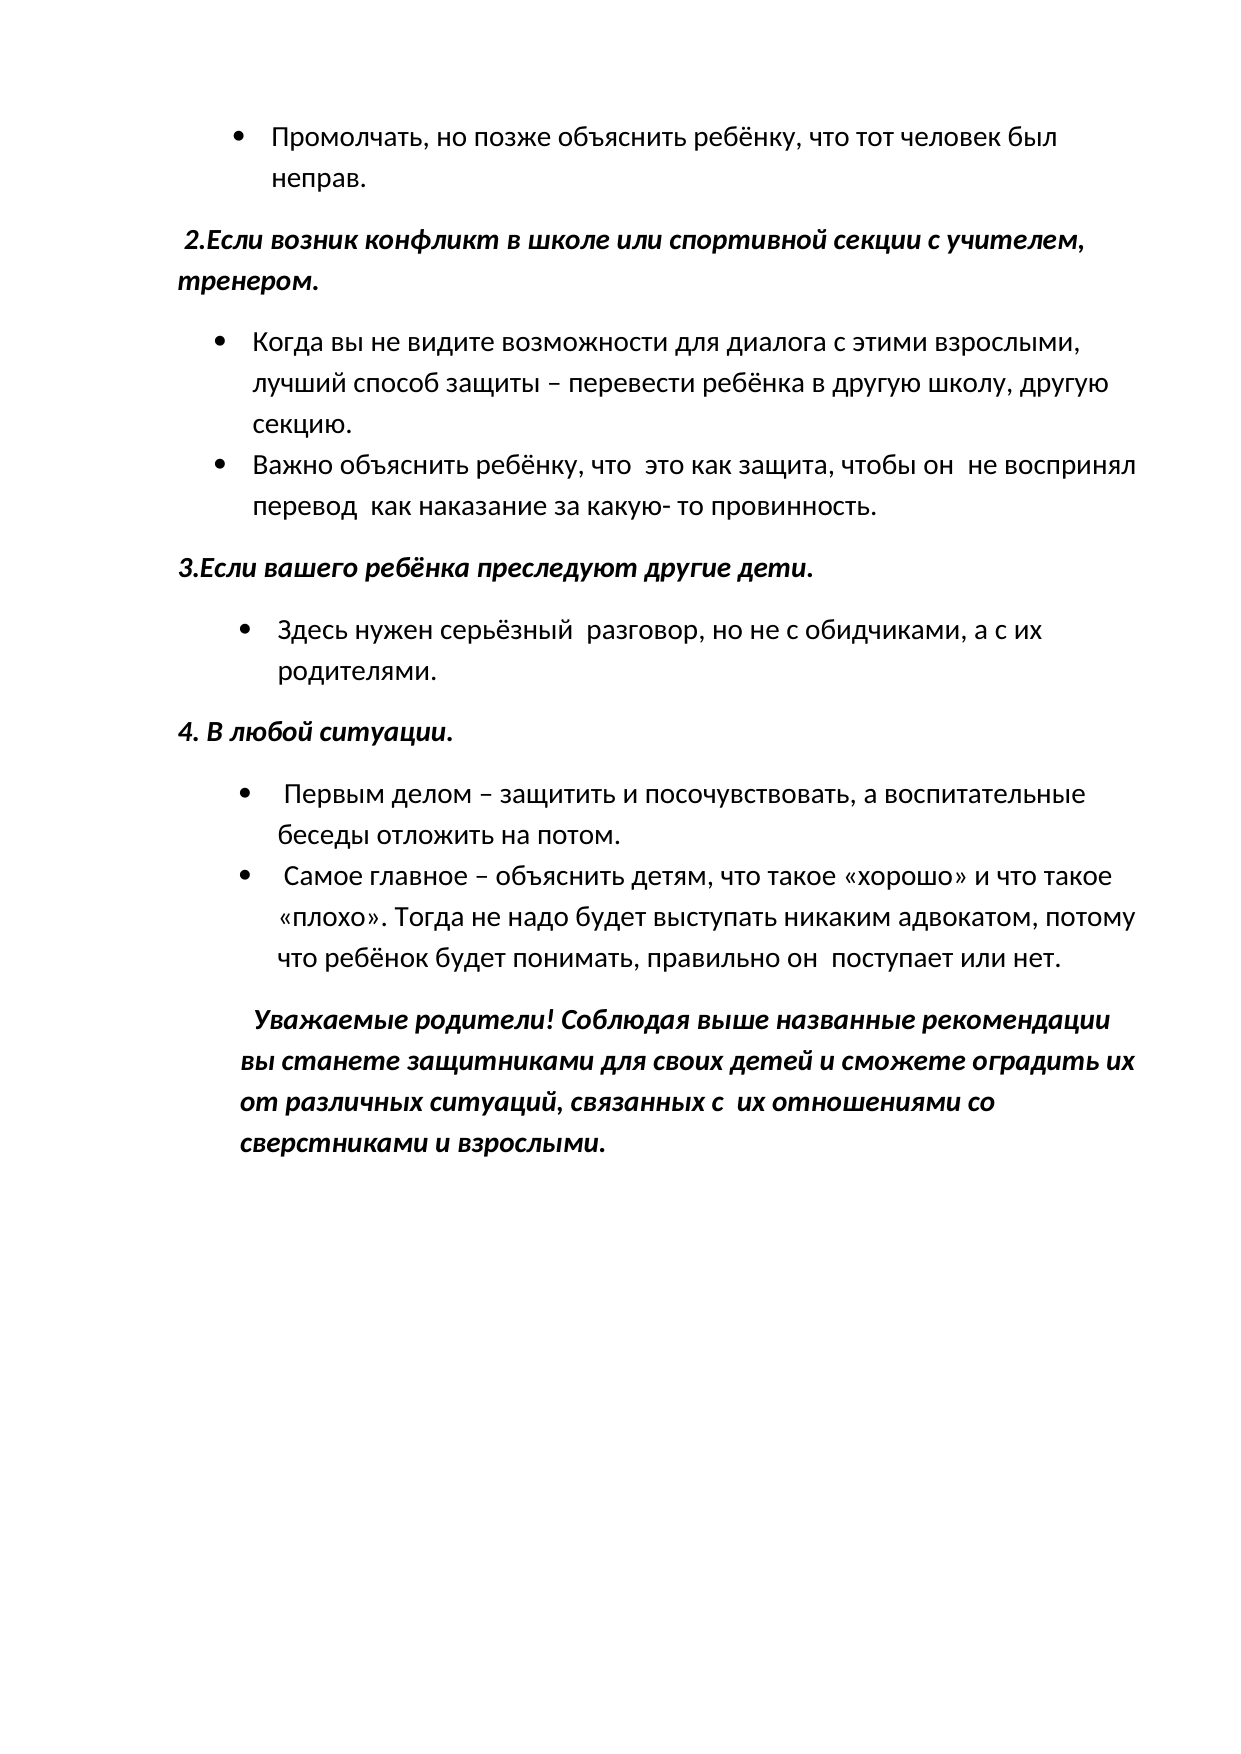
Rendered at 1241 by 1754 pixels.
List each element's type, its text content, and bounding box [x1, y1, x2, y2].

text 2.Если возник конфликт в школе или спортивной секции с учителем, тренером. [177, 221, 1152, 297]
list Важно объяснить ребёнку, что это как защита, чтобы он не воспринял перевод как наказание за какую- то провинность. [215, 446, 1152, 523]
list Когда вы не видите возможности для диалога с этими взрослыми, лучший способ защиты – перевести ребёнка в другую школу, другую секцию. [215, 323, 1152, 441]
list Первым делом – защитить и посочувствовать, а воспитательные беседы отложить на потом. [240, 775, 1152, 852]
list Здесь нужен серьёзный разговор, но не с обидчиками, а с их родителями. [240, 611, 1152, 687]
text 3.Если вашего ребёнка преследуют другие дети. [177, 549, 1152, 585]
text 4. В любой ситуации. [177, 713, 1152, 749]
list Промолчать, но позже объяснить ребёнку, что тот человек был неправ. [233, 118, 1152, 195]
text Уважаемые родители! Соблюдая выше названные рекомендации вы станете защитниками для своих детей и сможете оградить их от различных ситуаций, связанных с их отношениями со сверстниками и взрослыми. [240, 1001, 1152, 1159]
list Самое главное – объяснить детям, что такое «хорошо» и что такое «плохо». Тогда не надо будет выступать никаким адвокатом, потому что ребёнок будет понимать, правильно он поступает или нет. [240, 857, 1152, 975]
